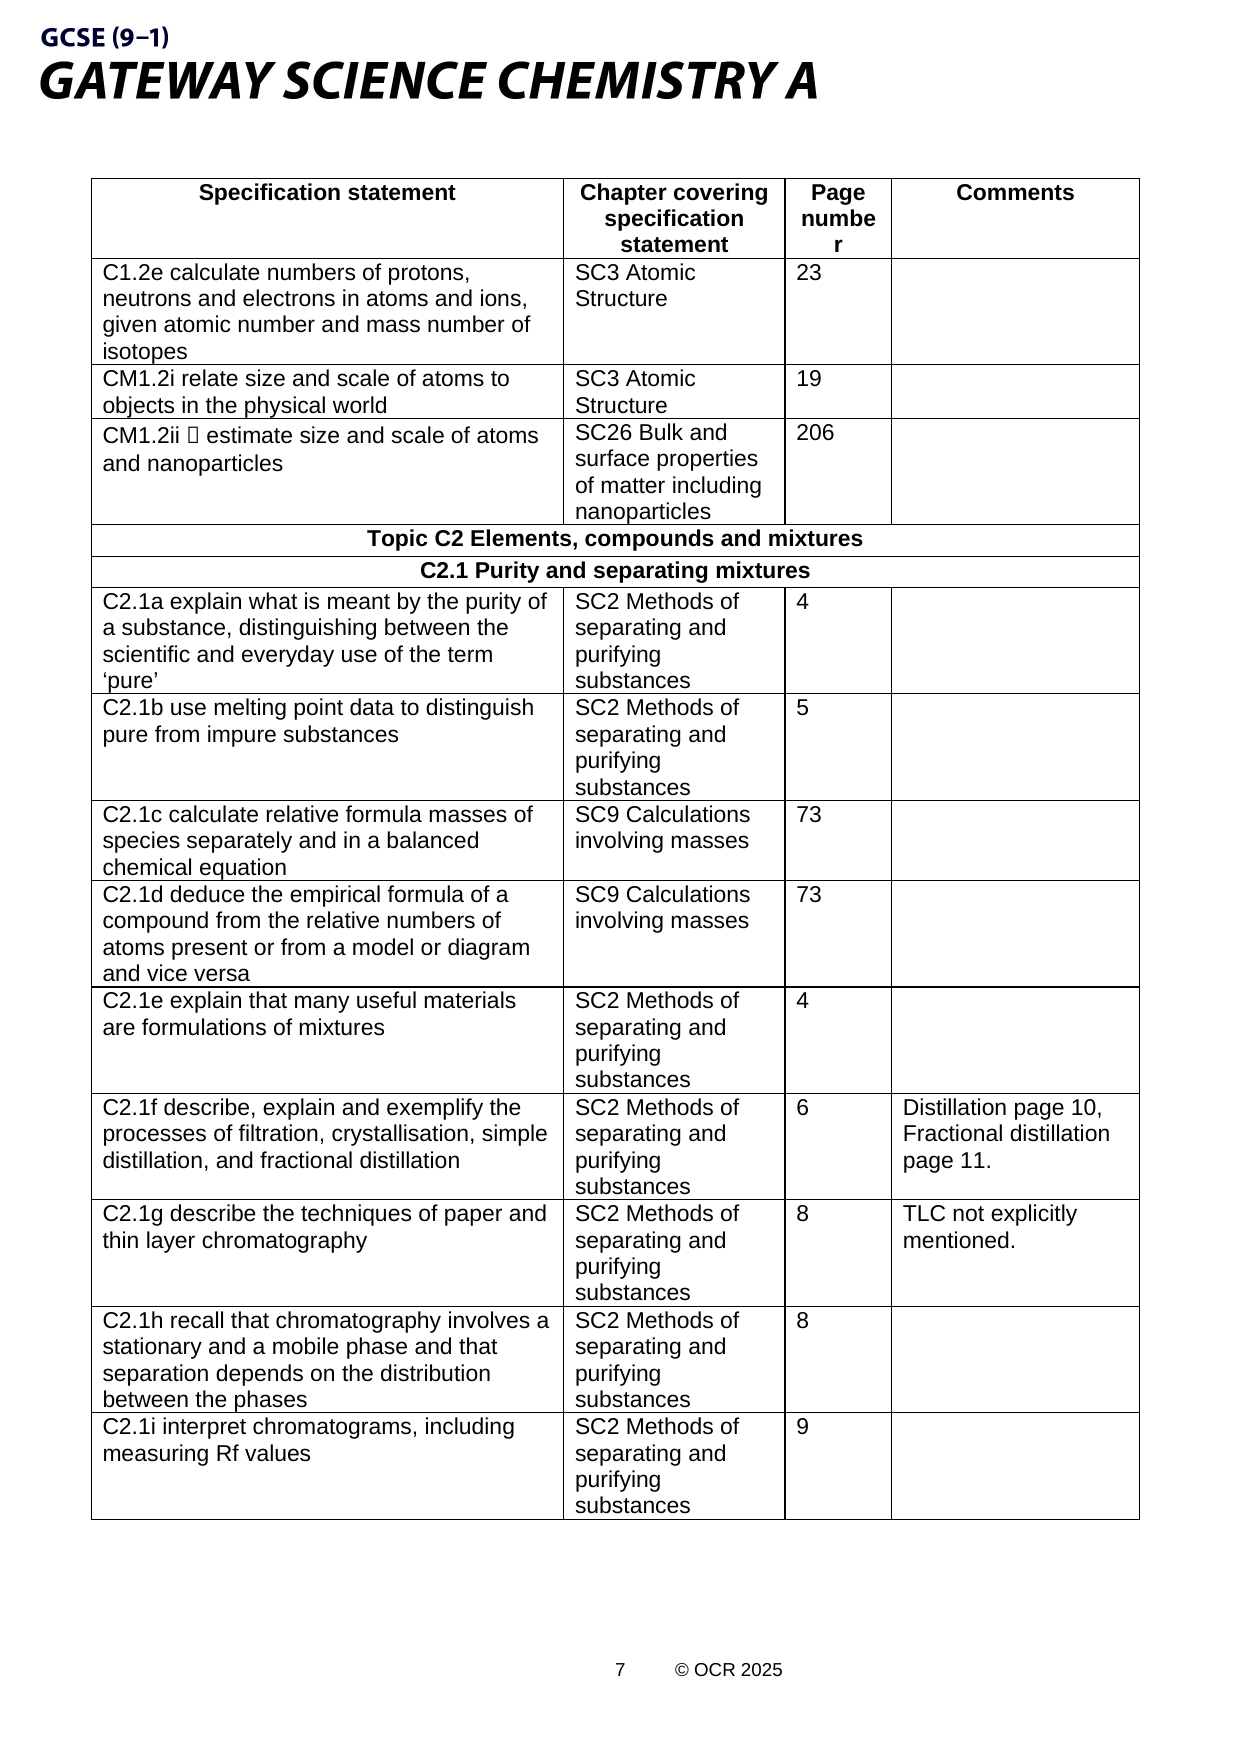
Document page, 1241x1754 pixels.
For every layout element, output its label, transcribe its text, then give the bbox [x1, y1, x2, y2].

table_header Specification statement [92, 179, 563, 258]
table_cell SC9 Calculations involving masses [564, 881, 784, 986]
table_cell C1.2e calculate numbers of protons, neutrons and electrons in atoms and ions, given atomic number and mass number of isotopes [92, 259, 563, 364]
table_cell 19 [786, 365, 891, 418]
table_cell C2.1h recall that chromatography involves a stationary and a mobile phase and that separation depends on the distribution between the phases [92, 1307, 563, 1412]
table_cell [892, 801, 1139, 880]
table_header Page number [786, 179, 891, 258]
table_cell CM1.2ii  estimate size and scale of atoms and nanoparticles [92, 419, 563, 524]
picture [0, 0, 1241, 178]
table_cell TLC not explicitly mentioned. [892, 1200, 1139, 1306]
table_cell [892, 419, 1139, 524]
table_cell C2.1b use melting point data to distinguish pure from impure substances [92, 694, 563, 800]
table_cell C2.1f describe, explain and exemplify the processes of filtration, crystallisation, simple distillation, and fractional distillation [92, 1094, 563, 1199]
table_cell Distillation page 10, Fractional distillation page 11. [892, 1094, 1139, 1199]
table_cell [892, 588, 1139, 693]
table_cell C2.1d deduce the empirical formula of a compound from the relative numbers of atoms present or from a model or diagram and vice versa [92, 881, 563, 986]
table_cell C2.1e explain that many useful materials are formulations of mixtures [92, 988, 563, 1093]
table_cell 8 [786, 1200, 891, 1306]
table_cell SC2 Methods of separating and purifying substances [564, 988, 784, 1093]
table_cell SC3 Atomic Structure [564, 365, 784, 418]
table_cell 73 [786, 881, 891, 986]
table_cell 9 [786, 1413, 891, 1519]
table_cell C2.1a explain what is meant by the purity of a substance, distinguishing between the scientific and everyday use of the term ‘pure’ [92, 588, 563, 693]
table_cell CM1.2i relate size and scale of atoms to objects in the physical world [92, 365, 563, 418]
table_header Chapter covering specification statement [564, 179, 784, 258]
table_cell SC26 Bulk and surface properties of matter including nanoparticles [564, 419, 784, 524]
table_cell [892, 1413, 1139, 1519]
table_cell 8 [786, 1307, 891, 1412]
table_cell C2.1c calculate relative formula masses of species separately and in a balanced chemical equation [92, 801, 563, 880]
table_cell 5 [786, 694, 891, 800]
table_cell SC3 Atomic Structure [564, 259, 784, 364]
table_cell C2.1i interpret chromatograms, including measuring Rf values [92, 1413, 563, 1519]
table_cell 206 [786, 419, 891, 524]
table_cell SC2 Methods of separating and purifying substances [564, 1413, 784, 1519]
table_cell [892, 1307, 1139, 1412]
table_cell 23 [786, 259, 891, 364]
table_cell 6 [786, 1094, 891, 1199]
table_cell 4 [786, 588, 891, 693]
table_cell [892, 365, 1139, 418]
table_cell SC9 Calculations involving masses [564, 801, 784, 880]
table_cell [892, 259, 1139, 364]
table_cell SC2 Methods of separating and purifying substances [564, 1307, 784, 1412]
table_cell Topic C2 Elements, compounds and mixtures [92, 525, 1139, 556]
table_cell [892, 988, 1139, 1093]
table_header Comments [892, 179, 1139, 258]
table_cell 4 [786, 988, 891, 1093]
table_cell SC2 Methods of separating and purifying substances [564, 694, 784, 800]
table_cell [892, 881, 1139, 986]
table_cell SC2 Methods of separating and purifying substances [564, 588, 784, 693]
table_cell SC2 Methods of separating and purifying substances [564, 1200, 784, 1306]
table_cell 73 [786, 801, 891, 880]
table_cell C2.1 Purity and separating mixtures [92, 557, 1139, 587]
table_cell SC2 Methods of separating and purifying substances [564, 1094, 784, 1199]
table_cell [892, 694, 1139, 800]
table_cell C2.1g describe the techniques of paper and thin layer chromatography [92, 1200, 563, 1306]
